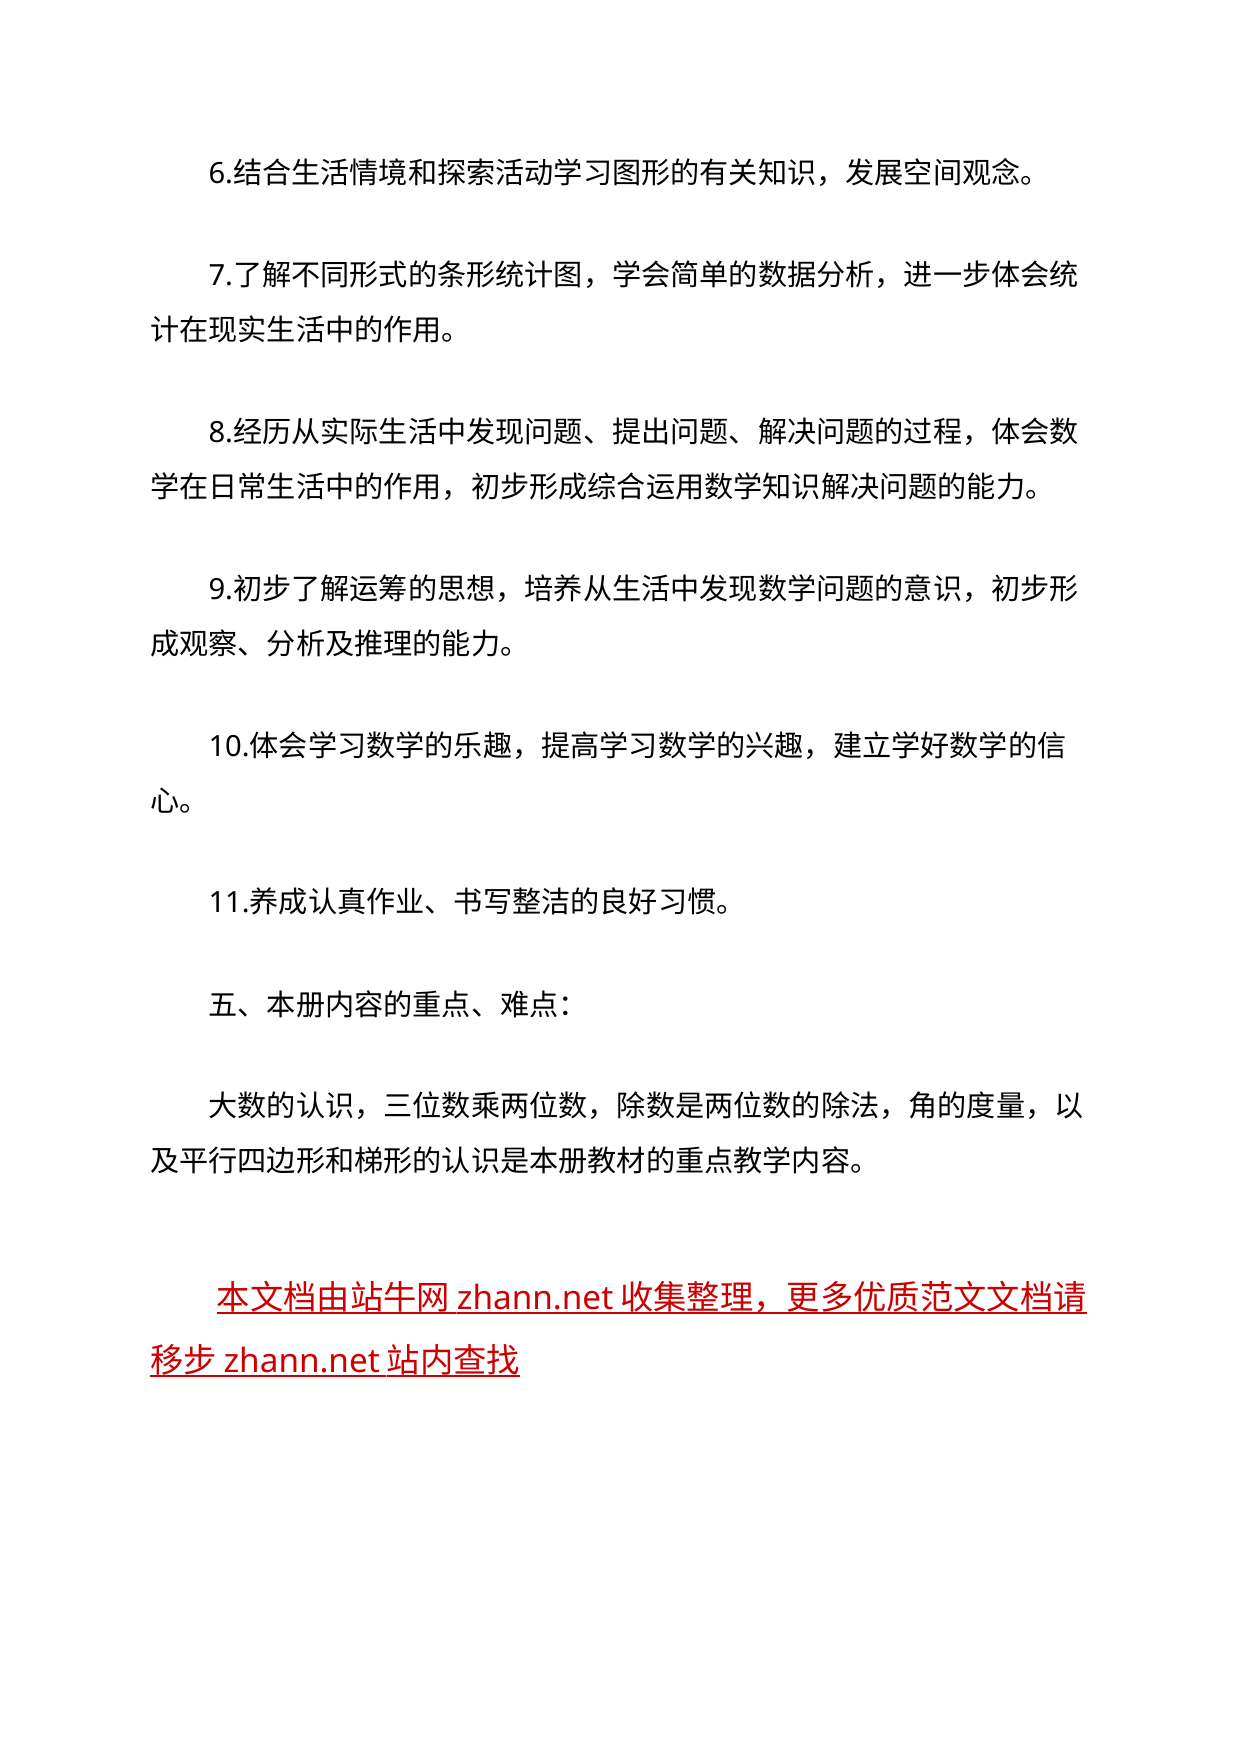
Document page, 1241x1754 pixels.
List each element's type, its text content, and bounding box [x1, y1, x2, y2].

text 9.初步了解运筹的思想，培养从生活中发现数学问题的意识，初步形成观察、分析及推理的能力。 [150, 566, 1090, 663]
text 11.养成认真作业、书写整洁的良好习惯。 [150, 879, 1090, 921]
text 五、本册内容的重点、难点： [150, 981, 1090, 1023]
text 本文档由站牛网zhann.net收集整理，更多优质范文文档请移步zhann.net站内查找 [150, 1271, 1090, 1382]
text 8.经历从实际生活中发现问题、提出问题、解决问题的过程，体会数学在日常生活中的作用，初步形成综合运用数学知识解决问题的能力。 [150, 409, 1090, 506]
text 6.结合生活情境和探索活动学习图形的有关知识，发展空间观念。 [150, 150, 1090, 192]
text 7.了解不同形式的条形统计图，学会简单的数据分析，进一步体会统计在现实生活中的作用。 [150, 252, 1090, 349]
text 10.体会学习数学的乐趣，提高学习数学的兴趣，建立学好数学的信心。 [150, 722, 1090, 819]
text 大数的认识，三位数乘两位数，除数是两位数的除法，角的度量，以及平行四边形和梯形的认识是本册教材的重点教学内容。 [150, 1083, 1090, 1180]
